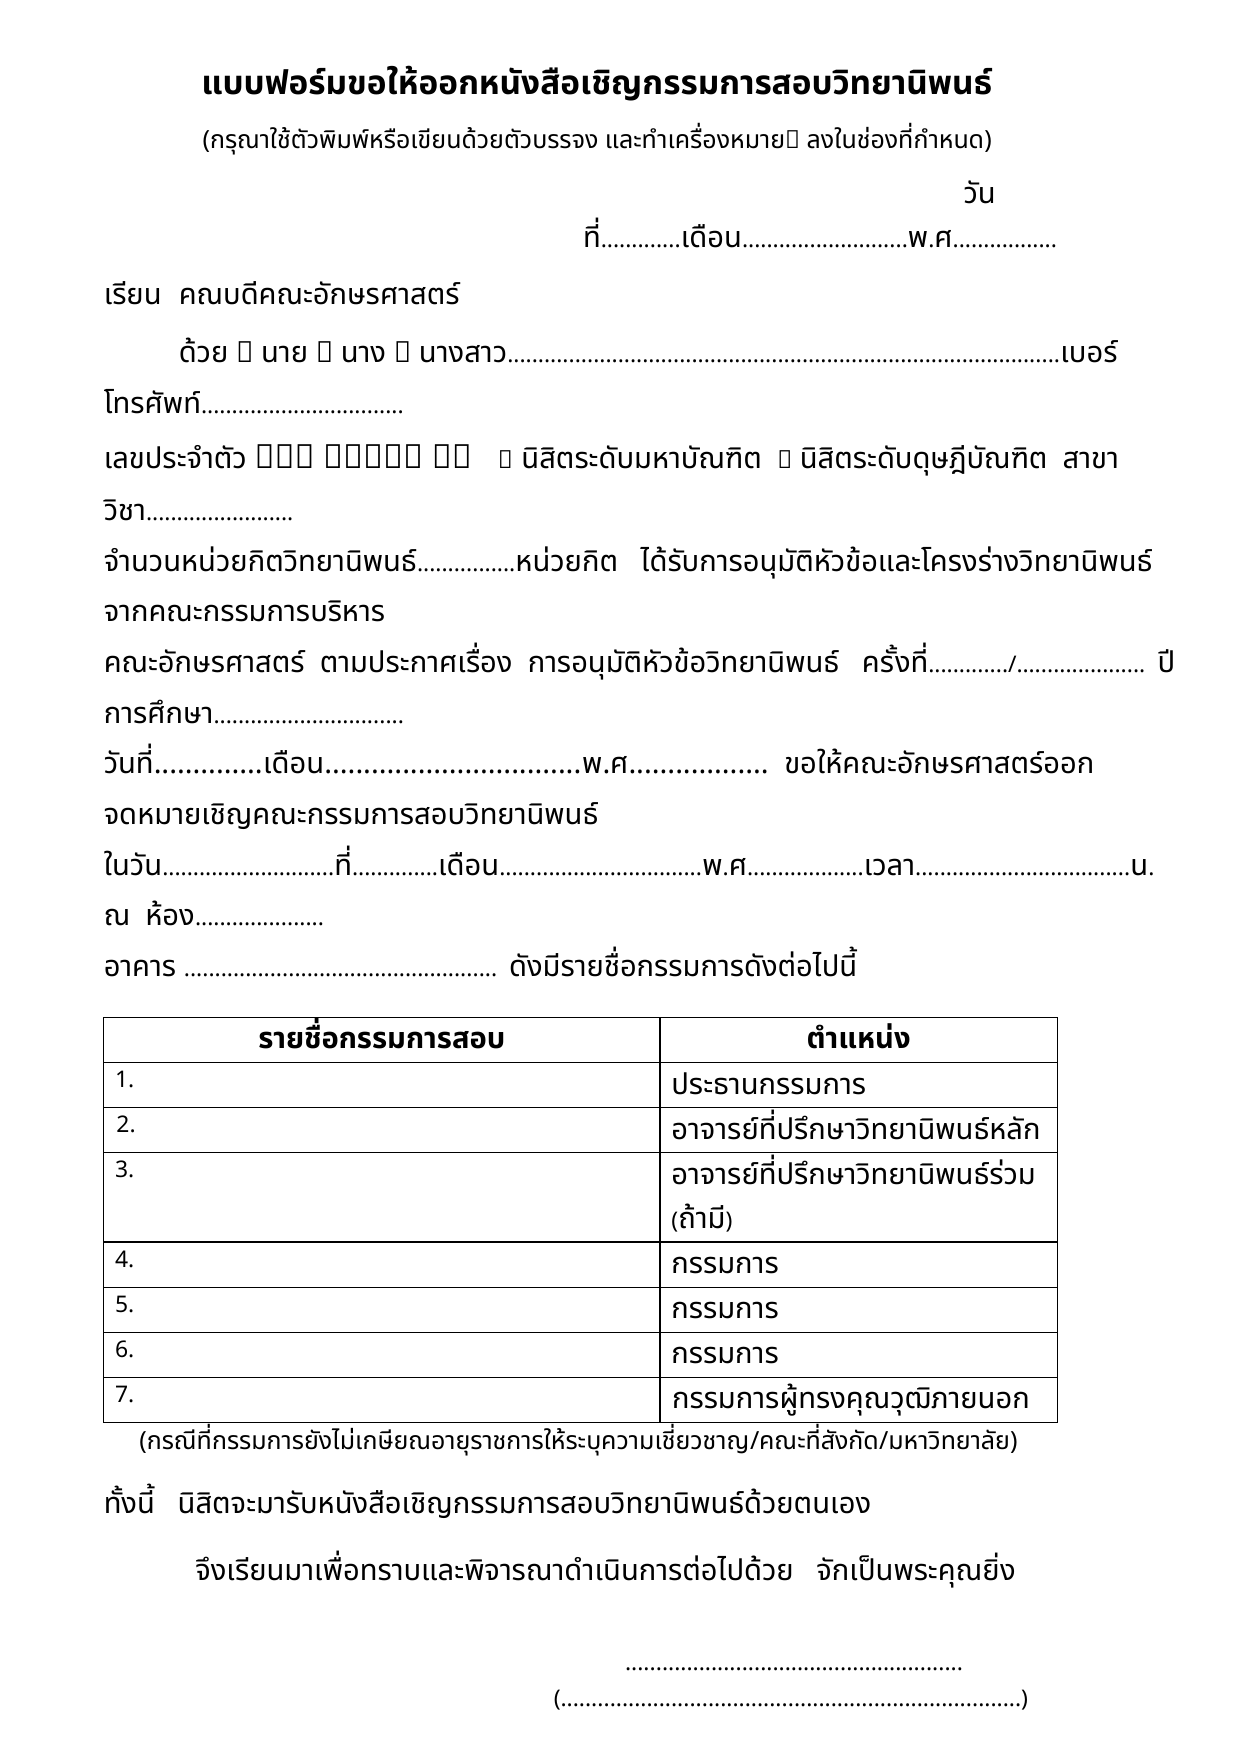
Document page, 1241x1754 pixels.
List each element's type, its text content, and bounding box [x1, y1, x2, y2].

text (กรณีที่กรรมการยังไม่เกษียณอายุราชการให้ระบุความเชี่ยวชาญ/คณะที่สังกัด/มหาวิทยาลัย) [103, 1423, 1090, 1461]
text ในวัน............................ที่..............เดือน.................................พ.ศ...................เวลา...................................น. ณ ห้อง..................... [103, 844, 1176, 939]
text ด้วย นาย นาง นางสาว..........................................................................................เบอร์โทรศัพท์................................. [103, 331, 1147, 426]
table_cell อาจารย์ที่ปรึกษาวิทยานิพนธ์ร่วม (ถ้ามี) [661, 1153, 1057, 1241]
table_cell กรรมการผู้ทรงคุณวุฒิภายนอก [661, 1378, 1057, 1422]
table_header ตำแหน่ง [661, 1018, 1057, 1062]
text แบบฟอร์มขอให้ออกหนังสือเชิญกรรมการสอบวิทยานิพนธ์ [103, 59, 1090, 109]
text วันที่.............เดือน...........................พ.ศ................. [478, 173, 1161, 261]
table_header รายชื่อกรรมการสอบ [104, 1018, 659, 1062]
text (...........................................................................) [103, 1682, 1090, 1713]
table_cell 6. [104, 1333, 659, 1377]
table_cell ประธานกรรมการ [661, 1063, 1057, 1107]
text วันที่..............เดือน.................................พ.ศ.................. ขอให้คณะอักษรศาสตร์ออกจดหมายเชิญคณะกรรมการสอบวิทยานิพนธ์ [103, 743, 1176, 838]
table_cell กรรมการ [661, 1333, 1057, 1377]
table_cell 4. [104, 1243, 659, 1287]
text เลขประจำตัว นิสิตระดับมหาบัณฑิต นิสิตระดับดุษฎีบัณฑิต สาขาวิชา........................ [103, 433, 1176, 534]
table_cell 7. [104, 1378, 659, 1422]
table_cell 1. [104, 1063, 659, 1107]
text คณะอักษรศาสตร์ ตามประกาศเรื่อง การอนุมัติหัวข้อวิทยานิพนธ์ ครั้งที่............./….................. ปีการศึกษา............................... [103, 642, 1176, 736]
table_cell 2. [104, 1108, 659, 1152]
text (กรุณาใช้ตัวพิมพ์หรือเขียนด้วยตัวบรรจง และทำเครื่องหมาย ลงในช่องที่กำหนด) [103, 122, 1090, 160]
text อาคาร ................................................... ดังมีรายชื่อกรรมการดังต่อไปนี้ [103, 946, 1117, 989]
table_cell กรรมการ [661, 1288, 1057, 1332]
table_cell 3. [104, 1153, 659, 1241]
text ....................................................... [103, 1646, 1090, 1677]
table_cell กรรมการ [661, 1243, 1057, 1287]
table_cell อาจารย์ที่ปรึกษาวิทยานิพนธ์หลัก [661, 1108, 1057, 1152]
text ทั้งนี้ นิสิตจะมารับหนังสือเชิญกรรมการสอบวิทยานิพนธ์ด้วยตนเอง [103, 1483, 1090, 1527]
text จำนวนหน่วยกิตวิทยานิพนธ์................หน่วยกิต ได้รับการอนุมัติหัวข้อและโครงร่างวิทยานิพนธ์จากคณะกรรมการบริหาร [103, 540, 1176, 635]
text เรียน คณบดีคณะอักษรศาสตร์ [103, 273, 1090, 317]
table_cell 5. [104, 1288, 659, 1332]
text จึงเรียนมาเพื่อทราบและพิจารณาดำเนินการต่อไปด้วย จักเป็นพระคุณยิ่ง [103, 1550, 1090, 1594]
